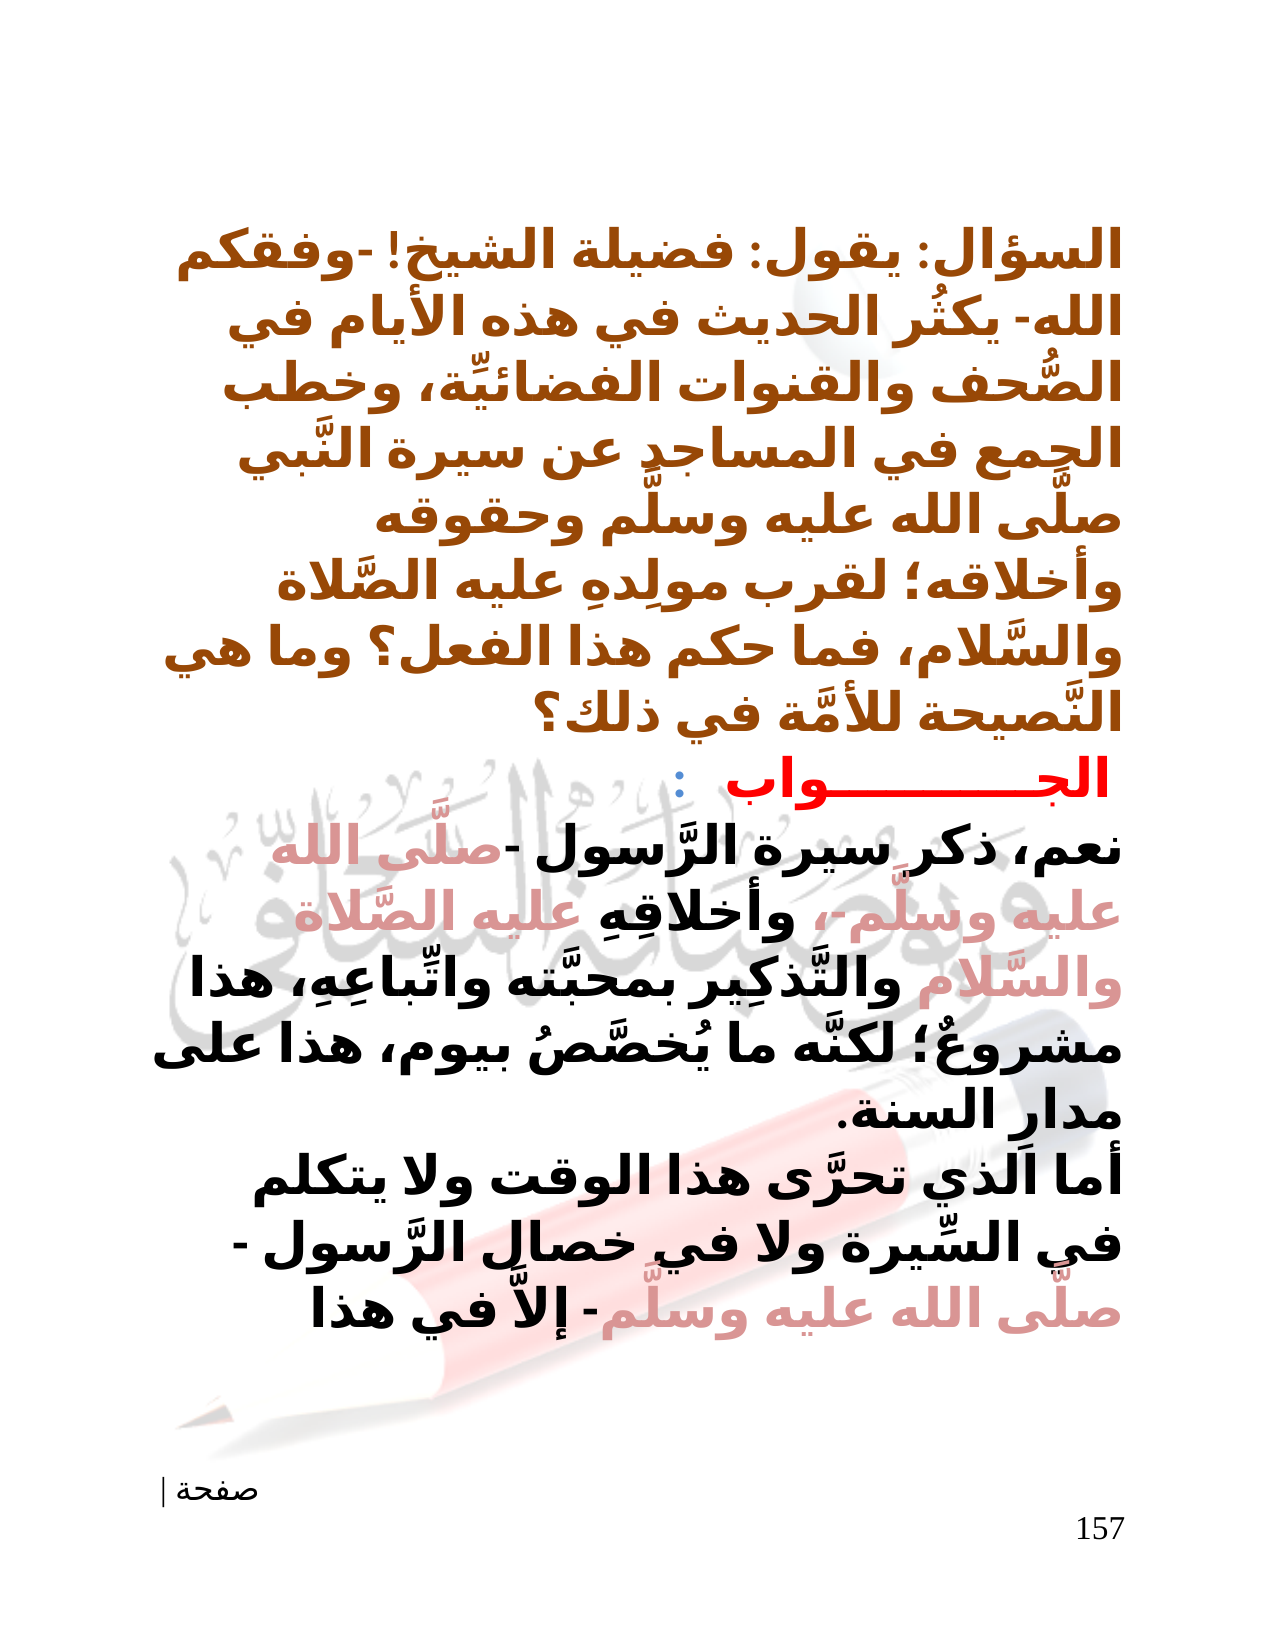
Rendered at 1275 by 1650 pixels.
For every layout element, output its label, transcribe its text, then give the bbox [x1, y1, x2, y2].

text الجـــــــــــواب : [150, 745, 1125, 811]
text نعم، ذكر سيرة الرَّسول -صلَّى الله عليه وسلَّم-، وأخلاقِهِ عليه الصَّلاة والسَّلام والتَّذكِير بمحبَّته واتِّباعِهِ، هذا مشروعٌ؛ لكنَّه ما يُخصَّصُ بيوم، هذا على مدارِ السنة. [150, 811, 1125, 1142]
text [150, 1142, 1125, 1341]
text السؤال: يقول: فضيلة الشيخ! -وفقكم الله- يكثُر الحديث في هذه الأيام في الصُّحف والقنوات الفضائيِّة، وخطب الجمع في المساجد عن سيرة النَّبي صلَّى الله عليه وسلَّم وحقوقه وأخلاقه؛ لقرب مولِدهِ عليه الصَّلاة والسَّلام، فما حكم هذا الفعل؟ وما هي النَّصيحة للأمَّة في ذلك؟ [150, 216, 1125, 745]
